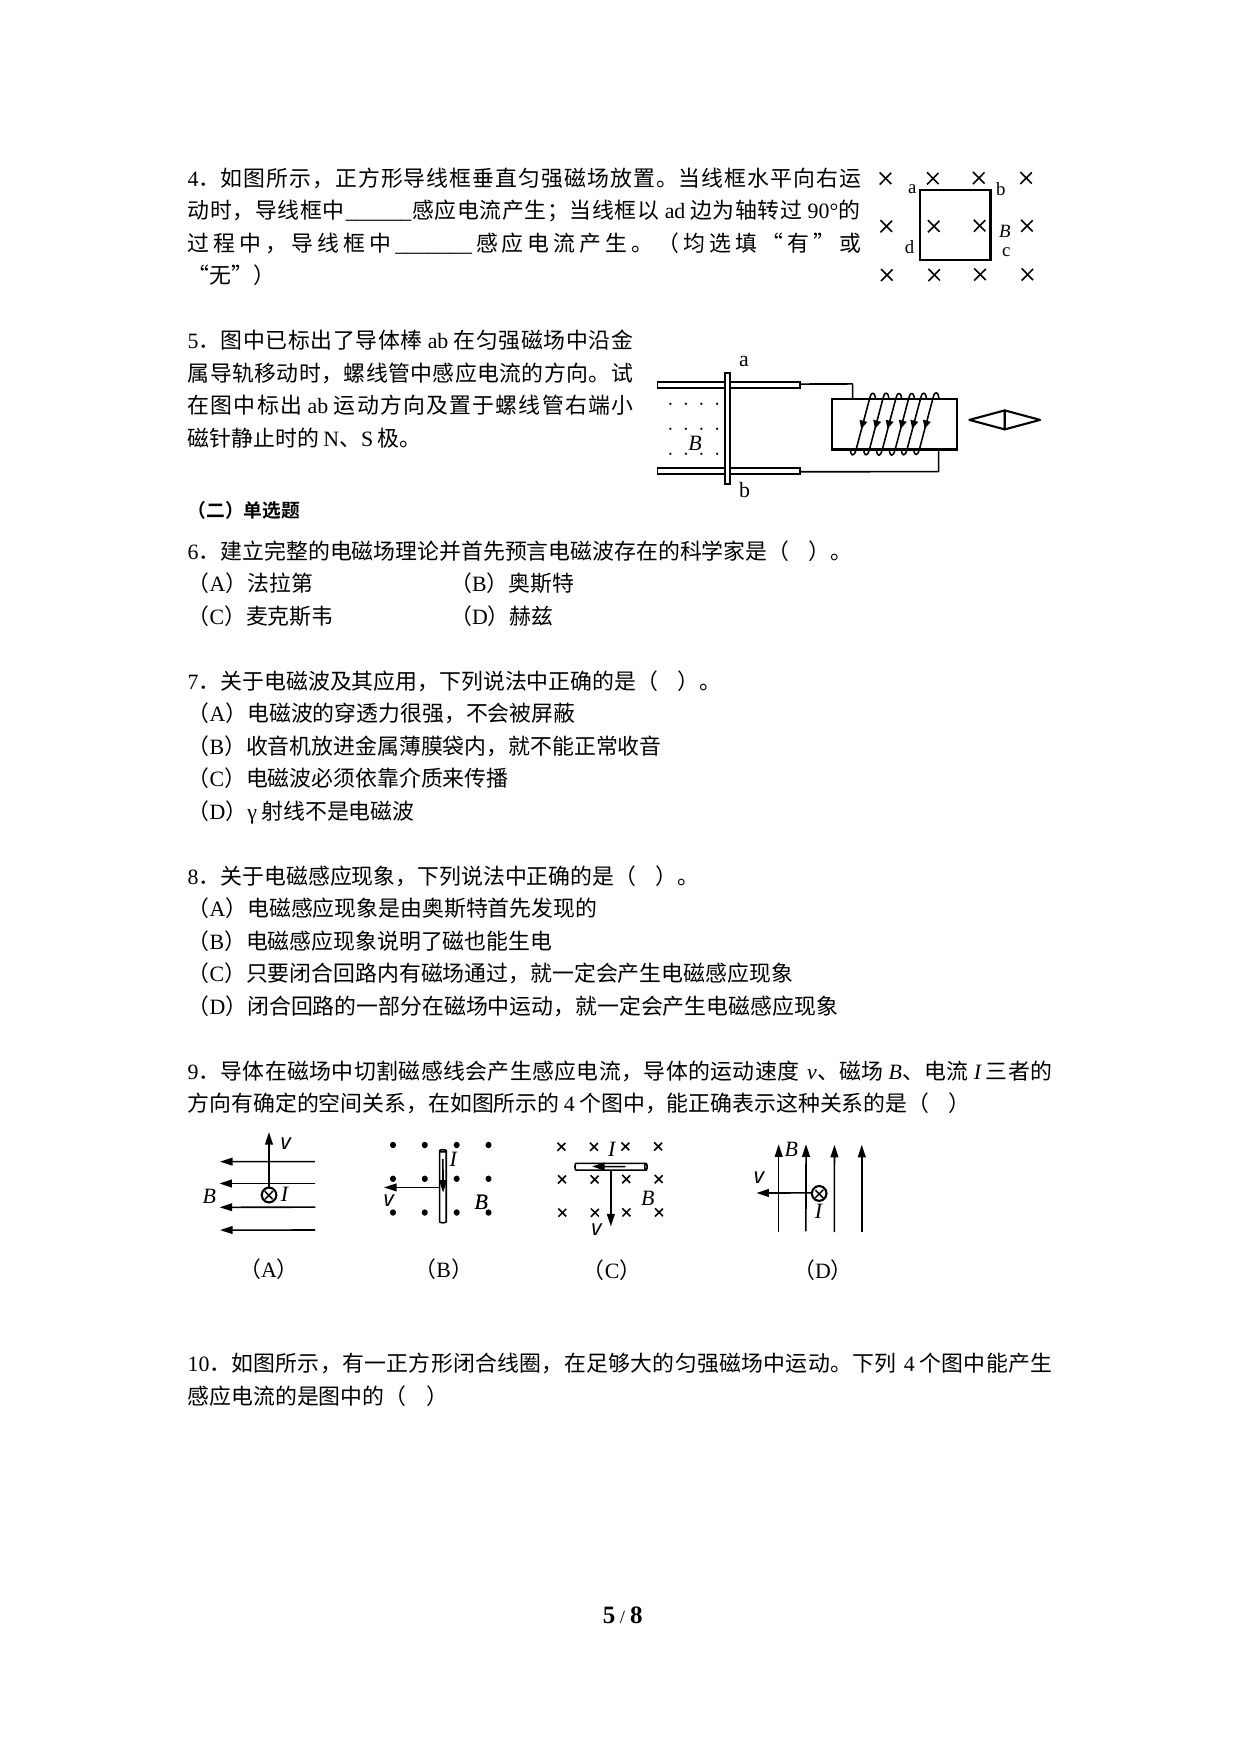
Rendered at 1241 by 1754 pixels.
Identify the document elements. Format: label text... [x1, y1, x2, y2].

subtitle （二）单选题 [187, 493, 1053, 525]
text （D）γ射线不是电磁波 [187, 793, 1053, 826]
text （C）麦克斯韦 （D）赫兹 [187, 598, 1053, 631]
text （D）闭合回路的一部分在磁场中运动，就一定会产生电磁感应现象 [187, 988, 1053, 1021]
text （A）法拉第 （B）奥斯特 [187, 566, 1053, 598]
text （A）电磁波的穿透力很强，不会被屏蔽 [187, 696, 1053, 728]
text （B）收音机放进金属薄膜袋内，就不能正常收音 [187, 728, 1053, 761]
list 建立完整的电磁场理论并首先预言电磁波存在的科学家是（ ）。 [187, 533, 1053, 566]
text （A）电磁感应现象是由奥斯特首先发现的 [187, 891, 1053, 923]
text （C）电磁波必须依靠介质来传播 [187, 761, 1053, 793]
list 如图所示，正方形导线框垂直匀强磁场放置。当线框水平向右运动时，导线框中______感应电流产生；当线框以ad边为轴转过90°的过程中，导线框中_______感应电流产生。（均选填“有”或“无”） [187, 160, 1053, 290]
list 图中已标出了导体棒ab在匀强磁场中沿金属导轨移动时，螺线管中感应电流的方向。试在图中标出ab运动方向及置于螺线管右端小磁针静止时的N、S极。 [187, 323, 1053, 453]
text （B）电磁感应现象说明了磁也能生电 [187, 923, 1053, 956]
list 关于电磁感应现象，下列说法中正确的是（ ）。 [187, 858, 1053, 891]
list 关于电磁波及其应用，下列说法中正确的是（ ）。 [187, 663, 1053, 696]
list 如图所示，有一正方形闭合线圈，在足够大的匀强磁场中运动。下列4个图中能产生感应电流的是图中的（ ） [187, 1346, 1053, 1411]
text （C）只要闭合回路内有磁场通过，就一定会产生电磁感应现象 [187, 956, 1053, 988]
list 导体在磁场中切割磁感线会产生感应电流，导体的运动速度v、磁场B、电流I三者的方向有确定的空间关系，在如图所示的4个图中，能正确表示这种关系的是（ ） [187, 1053, 1053, 1118]
